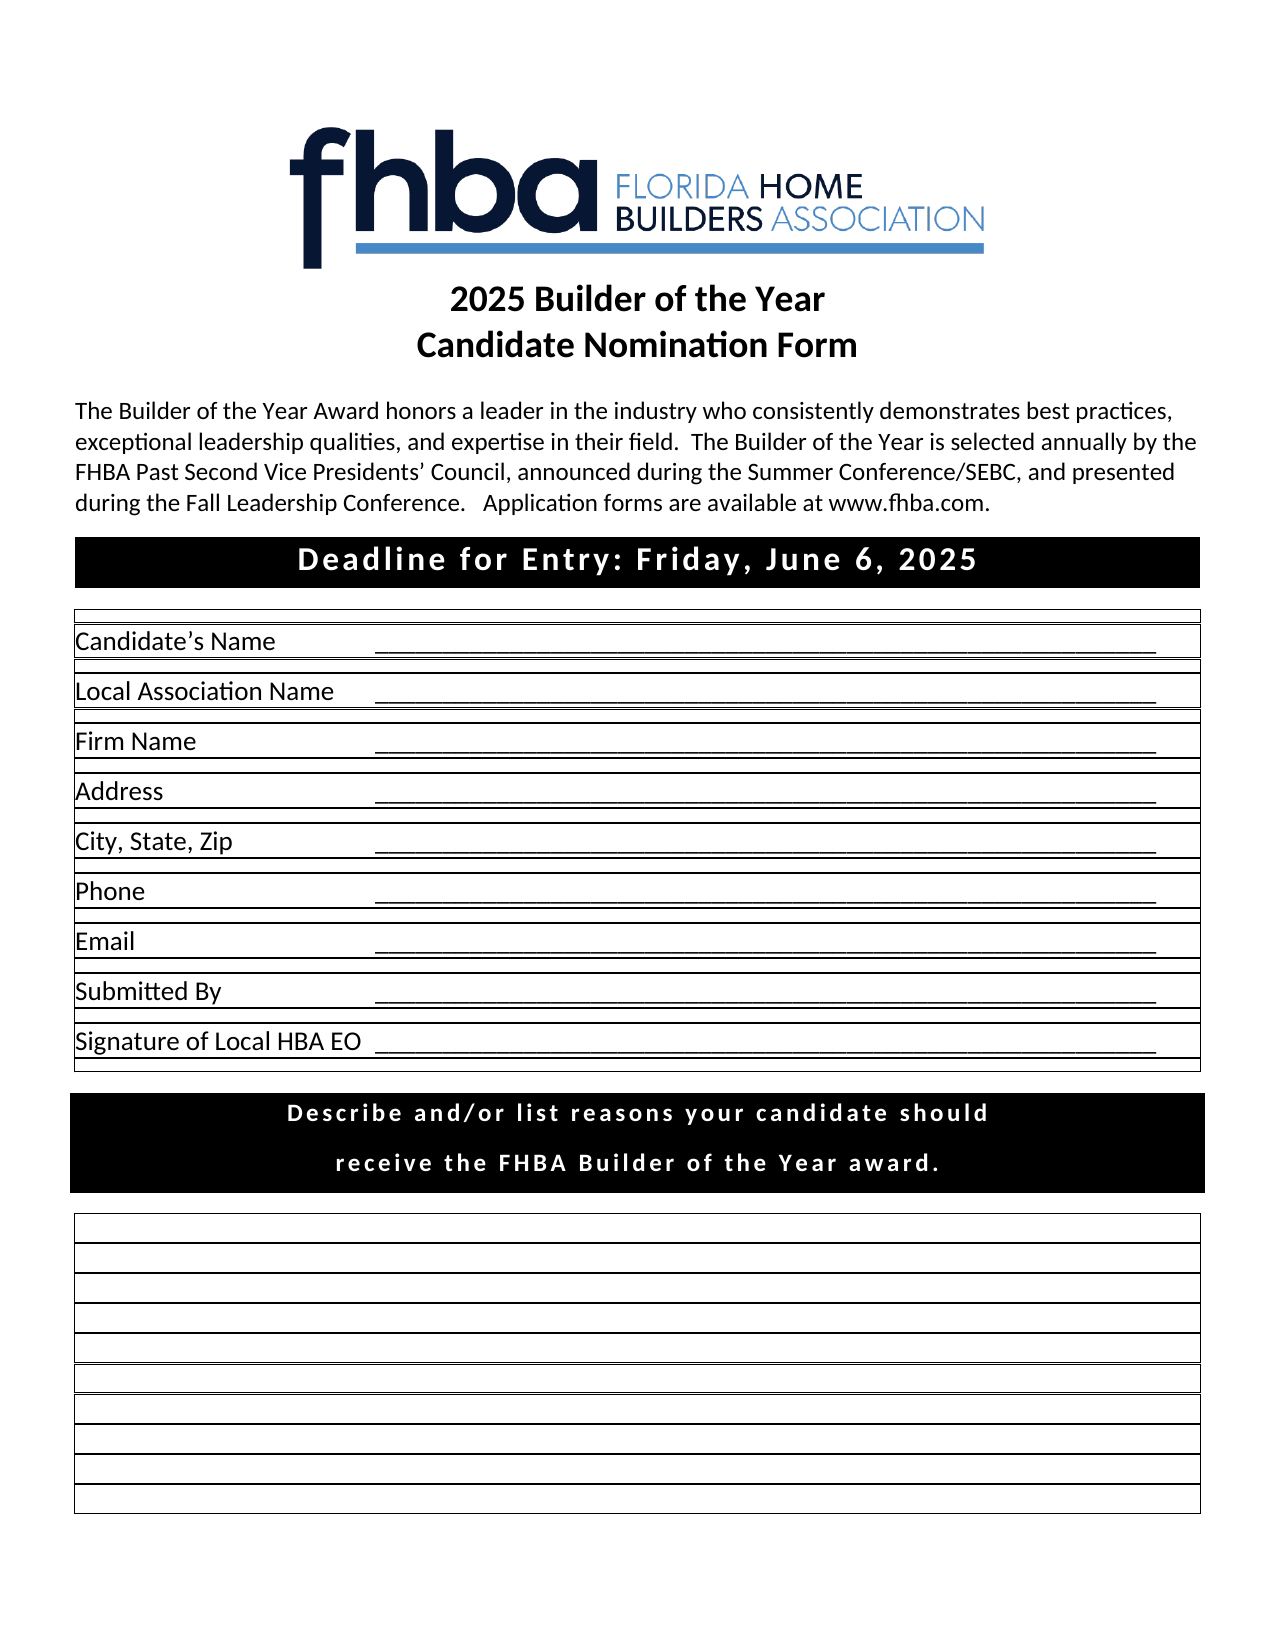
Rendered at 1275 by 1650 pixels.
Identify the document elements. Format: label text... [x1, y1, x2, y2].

text The Builder of the Year Award honors a leader in the industry who consistently demonstrates best practices, exceptional leadership qualities, and expertise in their field. The Builder of the Year is selected annually by the FHBA Past Second Vice Presidents’ Council, announced during the Summer Conference/SEBC, and presented during the Fall Leadership Conference. Application forms are available at www.fhba.com. [75, 395, 1200, 517]
subtitle Deadline for Entry: Friday, June 6, 2025 [75, 537, 1200, 588]
text Submitted By __________________________________________________________ [75, 974, 1200, 1007]
text Local Association Name __________________________________________________________ [75, 674, 1200, 707]
text 2025 Builder of the Year [75, 275, 1200, 321]
text Phone __________________________________________________________ [75, 874, 1200, 907]
text Candidate’s Name __________________________________________________________ [75, 625, 1200, 657]
text City, State, Zip __________________________________________________________ [75, 824, 1200, 857]
text Email __________________________________________________________ [75, 924, 1200, 957]
subtitle receive the FHBA Builder of the Year award. [75, 1147, 1200, 1188]
subtitle Describe and/or list reasons your candidate should [75, 1098, 1200, 1138]
text Candidate Nomination Form [75, 321, 1200, 366]
text Signature of Local HBA EO __________________________________________________________ [75, 1024, 1200, 1057]
text Firm Name __________________________________________________________ [75, 724, 1200, 757]
text Address __________________________________________________________ [75, 774, 1200, 807]
picture [289, 109, 986, 275]
